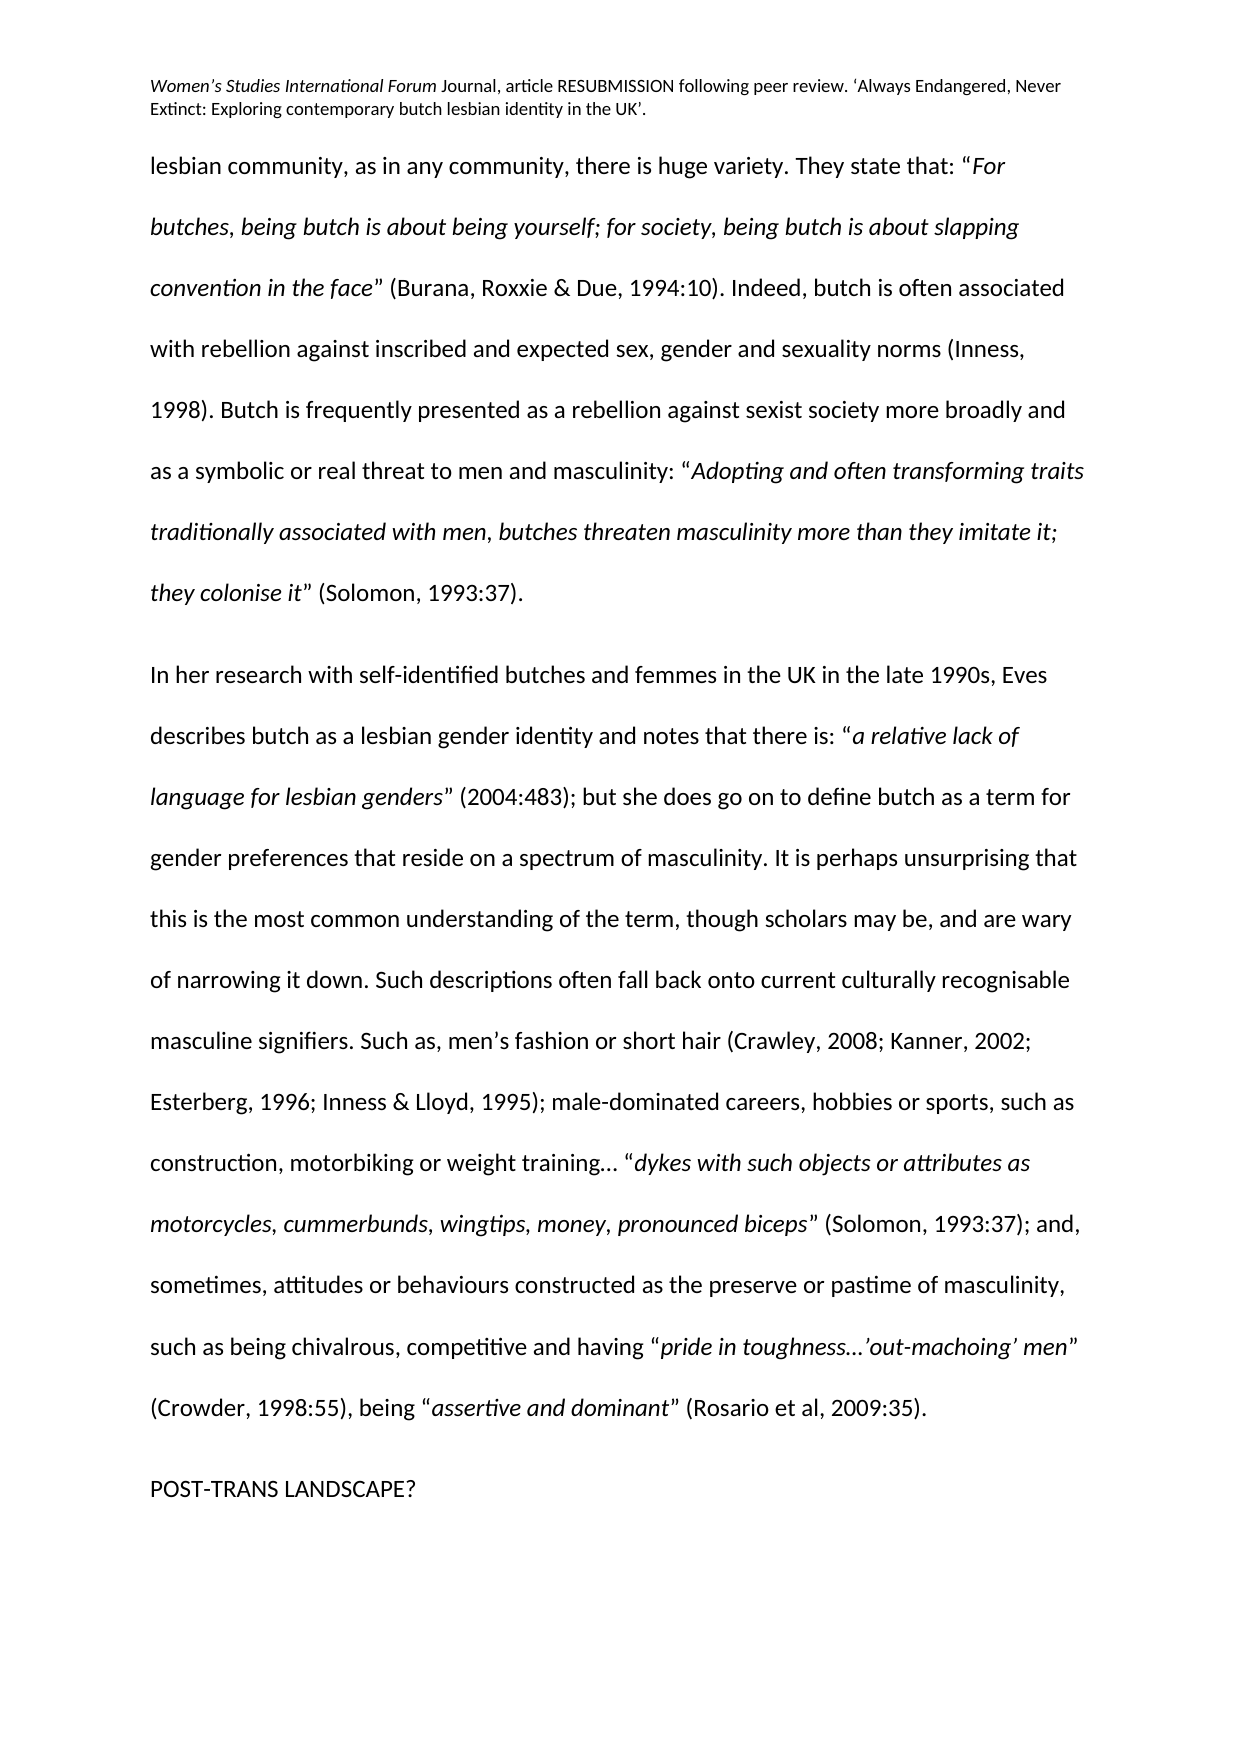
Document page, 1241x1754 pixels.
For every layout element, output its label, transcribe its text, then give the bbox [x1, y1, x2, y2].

text POST-TRANS LANDSCAPE? [150, 1473, 1090, 1504]
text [150, 150, 1090, 608]
text In her research with self-identified butches and femmes in the UK in the late 1990s, Eves describes butch as a lesbian gender identity and notes that there is: “a relative lack of language for lesbian genders” (2004:483); but she does go on to define butch as a term for gender preferences that reside on a spectrum of masculinity. It is perhaps unsurprising that this is the most common understanding of the term, though scholars may be, and are wary of narrowing it down. Such descriptions often fall back onto current culturally recognisable masculine signifiers. Such as, men’s fashion or short hair (Crawley, 2008; Kanner, 2002; Esterberg, 1996; Inness & Lloyd, 1995); male-dominated careers, hobbies or sports, such as construction, motorbiking or weight training… “dykes with such objects or attributes as motorcycles, cummerbunds, wingtips, money, pronounced biceps” (Solomon, 1993:37); and, sometimes, attitudes or behaviours constructed as the preserve or pastime of masculinity, such as being chivalrous, competitive and having “pride in toughness…’out-machoing’ men” (Crowder, 1998:55), being “assertive and dominant” (Rosario et al, 2009:35). [150, 659, 1090, 1422]
